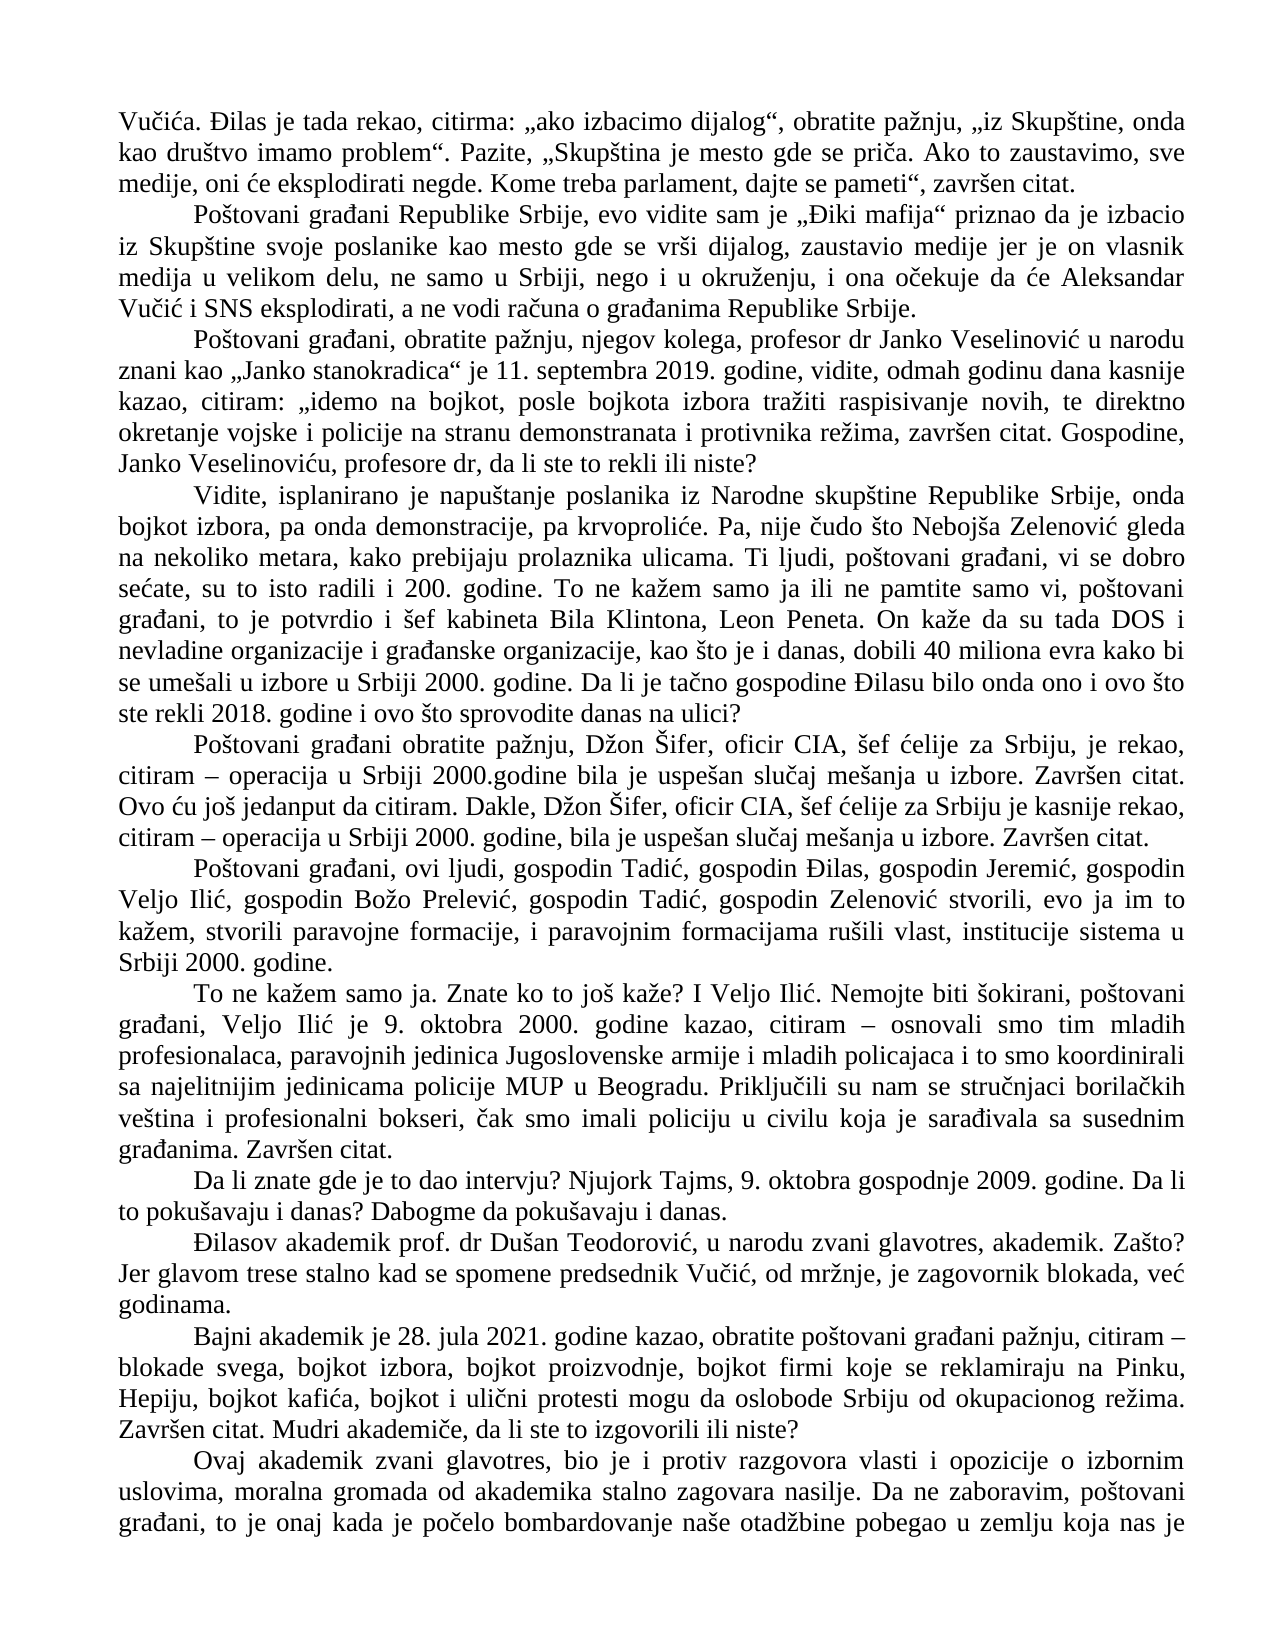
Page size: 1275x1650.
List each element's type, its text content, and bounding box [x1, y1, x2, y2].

text Poštovani građani obratite pažnju, Džon Šifer, oficir CIA, šef ćelije za Srbiju, je rekao, citiram – operacija u Srbiji 2000.godine bila je uspešan slučaj mešanja u izbore. Završen citat. Ovo ću još jedanput da citiram. Dakle, Džon Šifer, oficir CIA, šef ćelije za Srbiju je kasnije rekao, citiram – operacija u Srbiji 2000. godine, bila je uspešan slučaj mešanja u izbore. Završen citat. [118, 728, 1186, 852]
text Da li znate gde je to dao intervju? Njujork Tajms, 9. oktobra gospodnje 2009. godine. Da li to pokušavaju i danas? Dabogme da pokušavaju i danas. [118, 1164, 1186, 1226]
text Poštovani građani, obratite pažnju, njegov kolega, profesor dr Janko Veselinović u narodu znani kao „Janko stanokradica“ je 11. septembra 2019. godine, vidite, odmah godinu dana kasnije kazao, citiram: „idemo na bojkot, posle bojkota izbora tražiti raspisivanje novih, te direktno okretanje vojske i policije na stranu demonstranata i protivnika režima, završen citat. Gospodine, Janko Veselinoviću, profesore dr, da li ste to rekli ili niste? [118, 323, 1186, 479]
text Poštovani građani, ovi ljudi, gospodin Tadić, gospodin Đilas, gospodin Jeremić, gospodin Veljo Ilić, gospodin Božo Prelević, gospodin Tadić, gospodin Zelenović stvorili, evo ja im to kažem, stvorili paravojne formacije, i paravojnim formacijama rušili vlast, institucije sistema u Srbiji 2000. godine. [118, 852, 1186, 977]
text Đilasov akademik prof. dr Dušan Teodorović, u narodu zvani glavotres, akademik. Zašto? Jer glavom trese stalno kad se spomene predsednik Vučić, od mržnje, je zagovornik blokada, već godinama. [118, 1226, 1186, 1320]
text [118, 105, 1186, 198]
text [118, 1444, 1186, 1538]
text Bajni akademik je 28. jula 2021. godine kazao, obratite poštovani građani pažnju, citiram – blokade svega, bojkot izbora, bojkot proizvodnje, bojkot firmi koje se reklamiraju na Pinku, Hepiju, bojkot kafića, bojkot i ulični protesti mogu da oslobode Srbiju od okupacionog režima. Završen citat. Mudri akademiče, da li ste to izgovorili ili niste? [118, 1320, 1186, 1444]
text Vidite, isplanirano je napuštanje poslanika iz Narodne skupštine Republike Srbije, onda bojkot izbora, pa onda demonstracije, pa krvoproliće. Pa, nije čudo što Nebojša Zelenović gleda na nekoliko metara, kako prebijaju prolaznika ulicama. Ti ljudi, poštovani građani, vi se dobro sećate, su to isto radili i 200. godine. To ne kažem samo ja ili ne pamtite samo vi, poštovani građani, to je potvrdio i šef kabineta Bila Klintona, Leon Peneta. On kaže da su tada DOS i nevladine organizacije i građanske organizacije, kao što je i danas, dobili 40 miliona evra kako bi se umešali u izbore u Srbiji 2000. godine. Da li je tačno gospodine Đilasu bilo onda ono i ovo što ste rekli 2018. godine i ovo što sprovodite danas na ulici? [118, 479, 1186, 728]
text Poštovani građani Republike Srbije, evo vidite sam je „Điki mafija“ priznao da je izbacio iz Skupštine svoje poslanike kao mesto gde se vrši dijalog, zaustavio medije jer je on vlasnik medija u velikom delu, ne samo u Srbiji, nego i u okruženju, i ona očekuje da će Aleksandar Vučić i SNS eksplodirati, a ne vodi računa o građanima Republike Srbije. [118, 198, 1186, 323]
text To ne kažem samo ja. Znate ko to još kaže? I Veljo Ilić. Nemojte biti šokirani, poštovani građani, Veljo Ilić je 9. oktobra 2000. godine kazao, citiram – osnovali smo tim mladih profesionalaca, paravojnih jedinica Jugoslovenske armije i mladih policajaca i to smo koordinirali sa najelitnijim jedinicama policije MUP u Beogradu. Priključili su nam se stručnjaci borilačkih veština i profesionalni bokseri, čak smo imali policiju u civilu koja je sarađivala sa susednim građanima. Završen citat. [118, 977, 1186, 1164]
